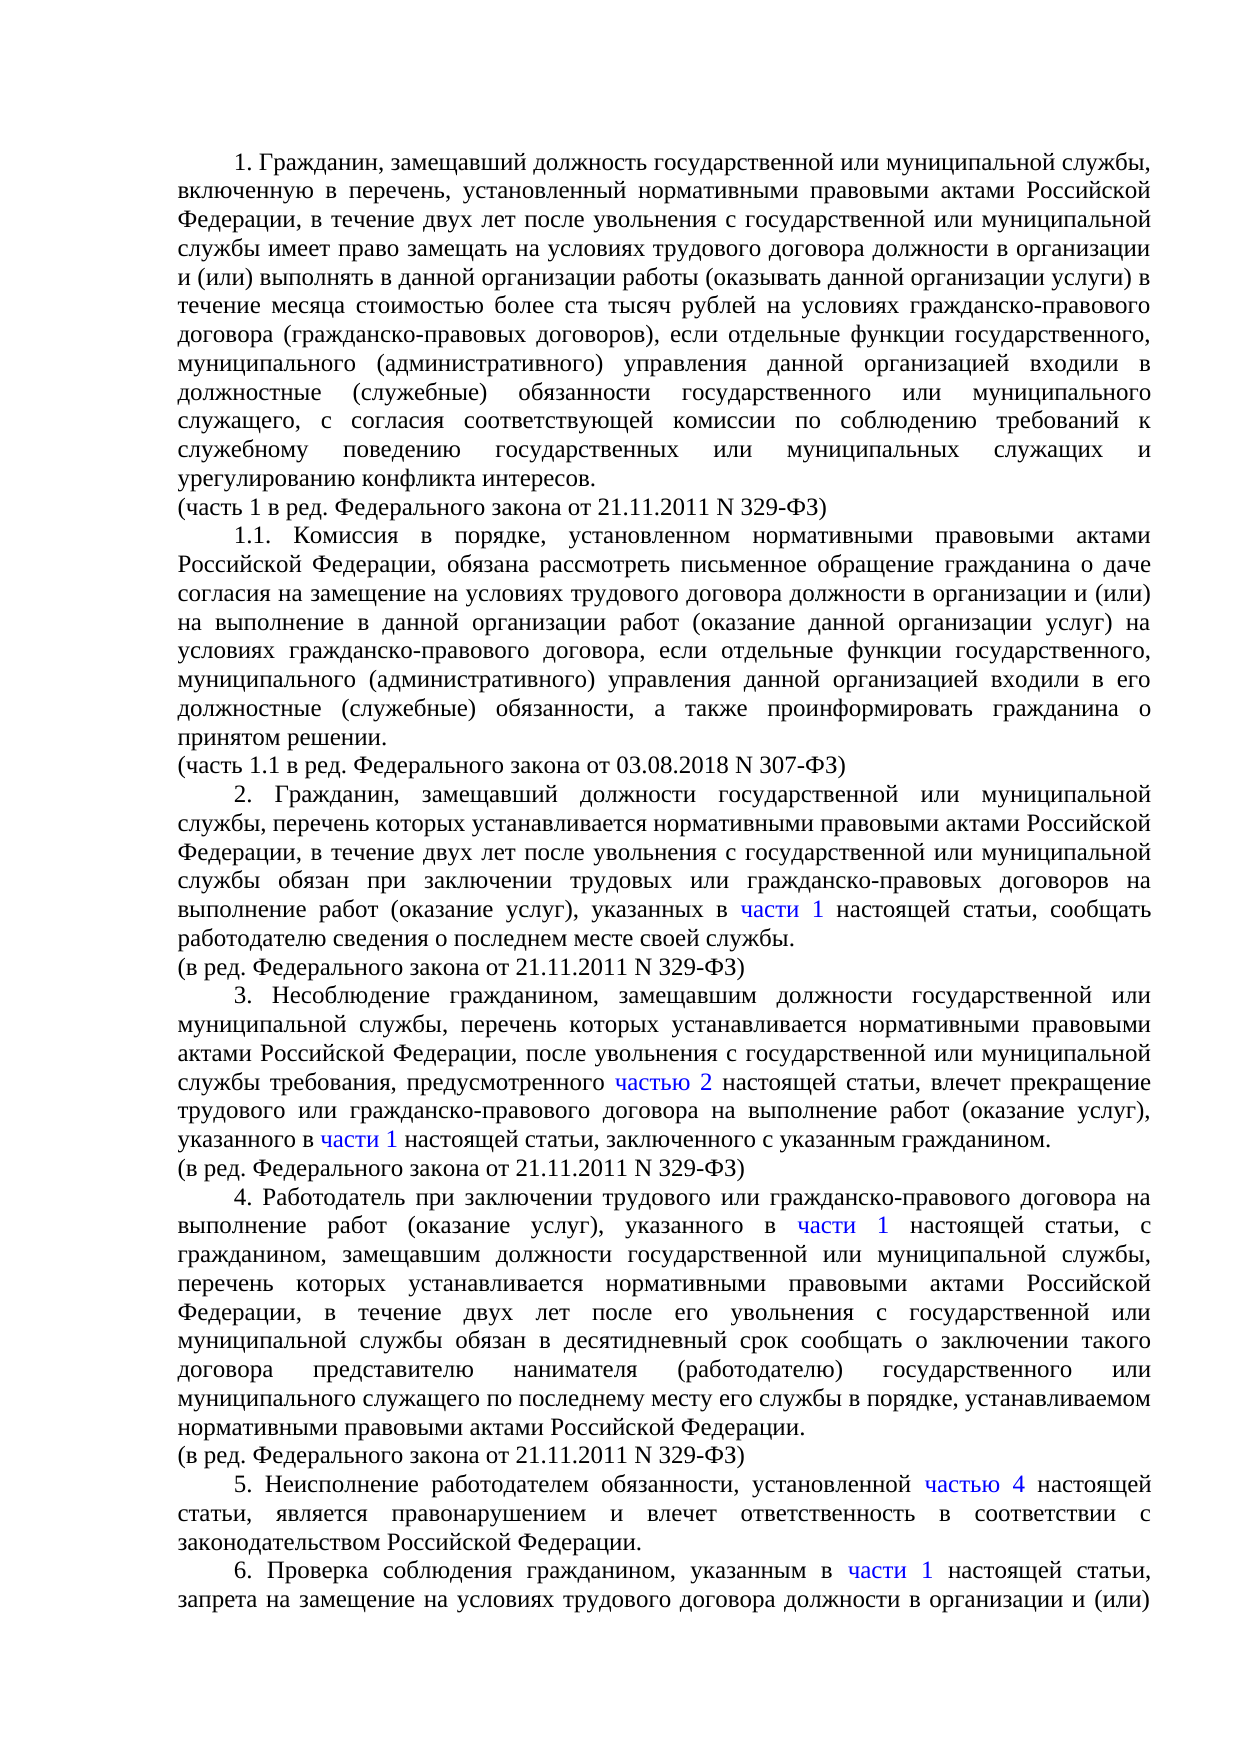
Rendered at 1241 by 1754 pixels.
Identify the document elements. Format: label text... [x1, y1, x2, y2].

text (часть 1 в ред. Федерального закона от 21.11.2011 N 329-ФЗ) [177, 492, 1152, 521]
text 1.1. Комиссия в порядке, установленном нормативными правовыми актами Российской Федерации, обязана рассмотреть письменное обращение гражданина о даче согласия на замещение на условиях трудового договора должности в организации и (или) на выполнение в данной организации работ (оказание данной организации услуг) на условиях гражданско-правового договора, если отдельные функции государственного, муниципального (административного) управления данной организацией входили в его должностные (служебные) обязанности, а также проинформировать гражданина о принятом решении. [177, 521, 1152, 751]
text (часть 1.1 в ред. Федерального закона от 03.08.2018 N 307-ФЗ) [177, 751, 1152, 779]
text (в ред. Федерального закона от 21.11.2011 N 329-ФЗ) [177, 1153, 1152, 1182]
text (в ред. Федерального закона от 21.11.2011 N 329-ФЗ) [177, 952, 1152, 981]
text 2. Гражданин, замещавший должности государственной или муниципальной службы, перечень которых устанавливается нормативными правовыми актами Российской Федерации, в течение двух лет после увольнения с государственной или муниципальной службы обязан при заключении трудовых или гражданско-правовых договоров на выполнение работ (оказание услуг), указанных в части 1 настоящей статьи, сообщать работодателю сведения о последнем месте своей службы. [177, 779, 1152, 952]
text 1. Гражданин, замещавший должность государственной или муниципальной службы, включенную в перечень, установленный нормативными правовыми актами Российской Федерации, в течение двух лет после увольнения с государственной или муниципальной службы имеет право замещать на условиях трудового договора должности в организации и (или) выполнять в данной организации работы (оказывать данной организации услуги) в течение месяца стоимостью более ста тысяч рублей на условиях гражданско-правового договора (гражданско-правовых договоров), если отдельные функции государственного, муниципального (административного) управления данной организацией входили в должностные (служебные) обязанности государственного или муниципального служащего, с согласия соответствующей комиссии по соблюдению требований к служебному поведению государственных или муниципальных служащих и урегулированию конфликта интересов. [177, 147, 1152, 492]
text (в ред. Федерального закона от 21.11.2011 N 329-ФЗ) [177, 1441, 1152, 1469]
text 4. Работодатель при заключении трудового или гражданско-правового договора на выполнение работ (оказание услуг), указанного в части 1 настоящей статьи, с гражданином, замещавшим должности государственной или муниципальной службы, перечень которых устанавливается нормативными правовыми актами Российской Федерации, в течение двух лет после его увольнения с государственной или муниципальной службы обязан в десятидневный срок сообщать о заключении такого договора представителю нанимателя (работодателю) государственного или муниципального служащего по последнему месту его службы в порядке, устанавливаемом нормативными правовыми актами Российской Федерации. [177, 1182, 1152, 1441]
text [177, 1556, 1152, 1613]
text 5. Неисполнение работодателем обязанности, установленной частью 4 настоящей статьи, является правонарушением и влечет ответственность в соответствии с законодательством Российской Федерации. [177, 1469, 1152, 1556]
text 3. Несоблюдение гражданином, замещавшим должности государственной или муниципальной службы, перечень которых устанавливается нормативными правовыми актами Российской Федерации, после увольнения с государственной или муниципальной службы требования, предусмотренного частью 2 настоящей статьи, влечет прекращение трудового или гражданско-правового договора на выполнение работ (оказание услуг), указанного в части 1 настоящей статьи, заключенного с указанным гражданином. [177, 981, 1152, 1153]
